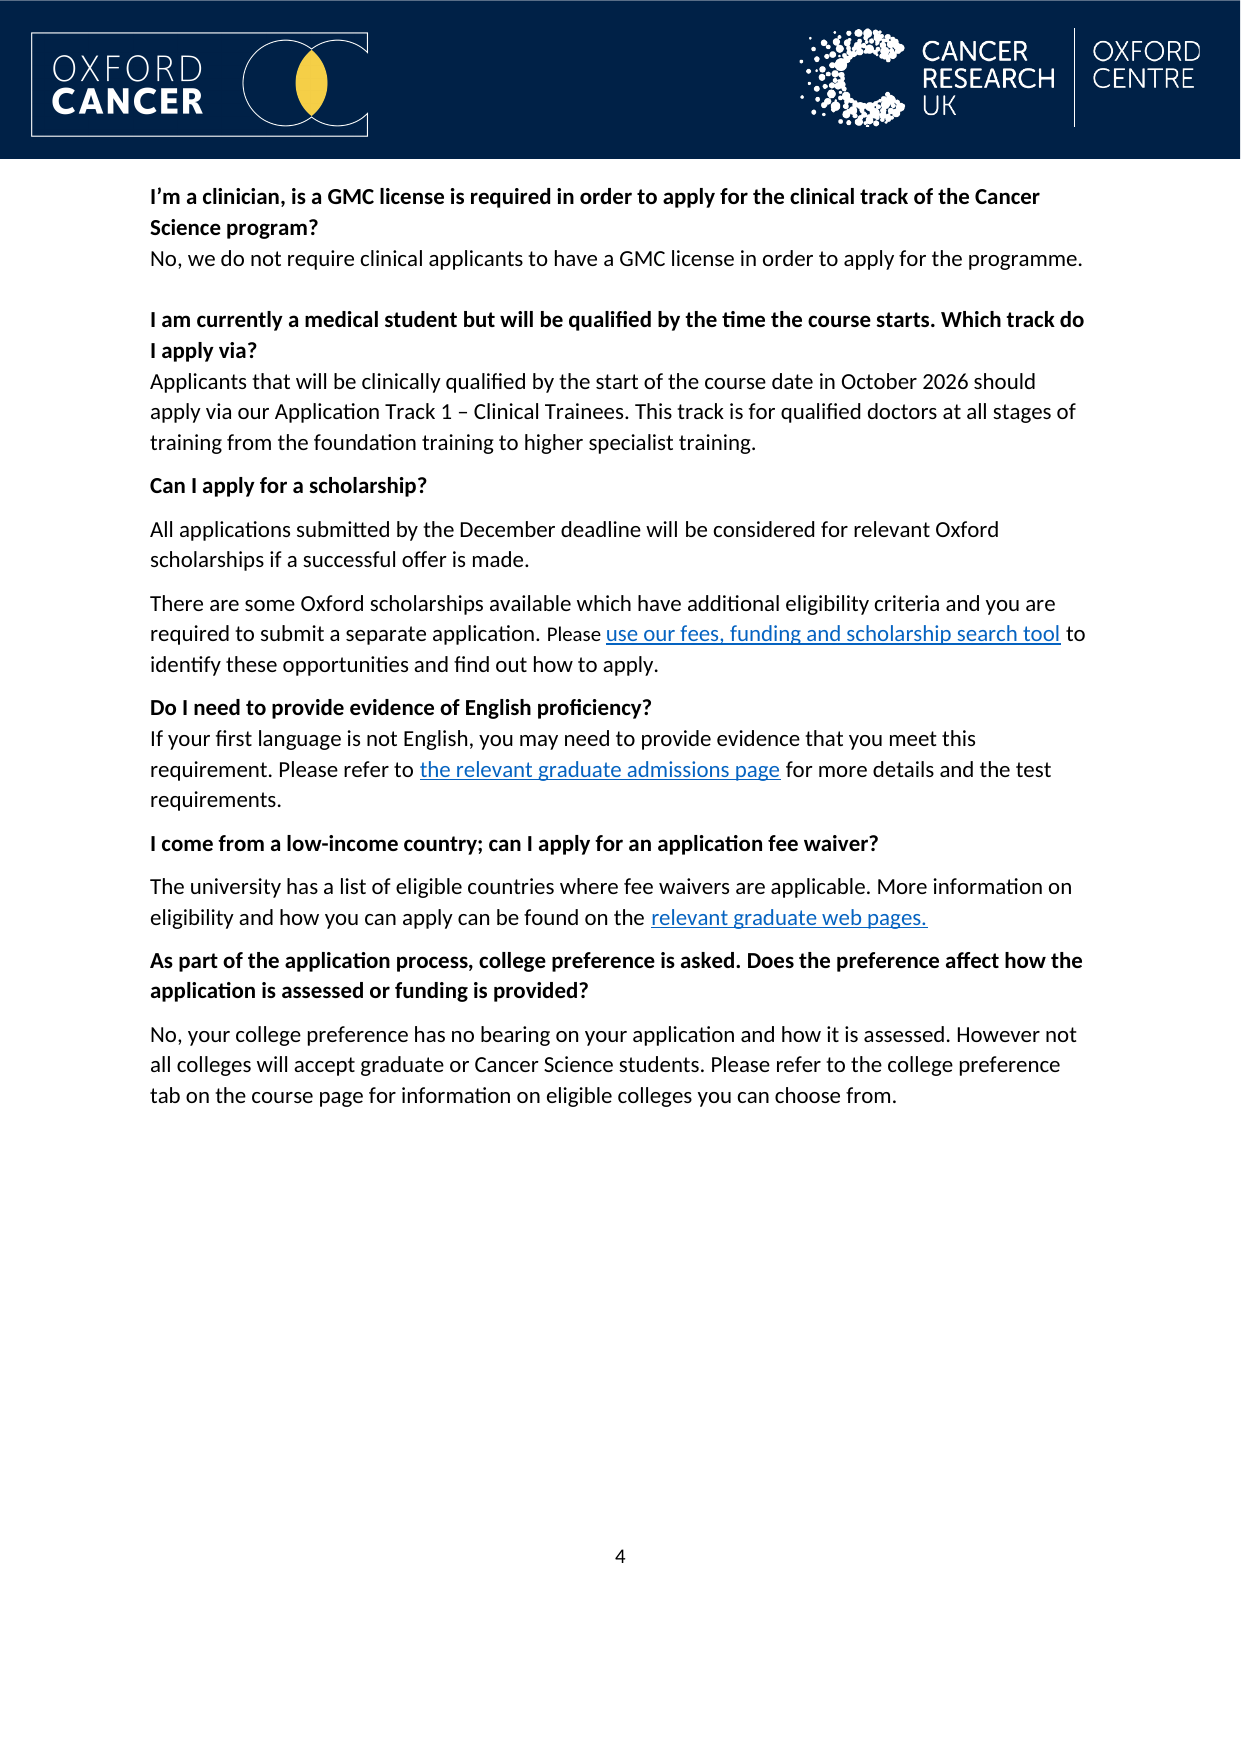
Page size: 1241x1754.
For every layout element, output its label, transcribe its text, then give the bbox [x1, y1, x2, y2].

text Do I need to provide evidence of English proficiency? [150, 693, 1090, 721]
text Can I apply for a scholarship? [150, 471, 1090, 499]
text I’m a clinician, is a GMC license is required in order to apply for the clinical track of the Cancer Science program? [150, 182, 1090, 241]
text No, we do not require clinical applicants to have a GMC license in order to apply for the programme. [150, 244, 1090, 272]
text As part of the application process, college preference is asked. Does the preference affect how the application is assessed or funding is provided? [150, 946, 1090, 1005]
text I come from a low-income country; can I apply for an application fee waiver? [150, 829, 1090, 857]
text All applications submitted by the December deadline will be considered for relevant Oxford scholarships if a successful offer is made. [150, 515, 1090, 573]
text There are some Oxford scholarships available which have additional eligibility criteria and you are required to submit a separate application. Please use our fees, funding and scholarship search tool to identify these opportunities and find out how to apply. [150, 589, 1090, 678]
text No, your college preference has no bearing on your application and how it is assessed. However not all colleges will accept graduate or Cancer Science students. Please refer to the college preference tab on the course page for information on eligible colleges you can choose from. [150, 1020, 1090, 1109]
picture [0, 1, 399, 168]
text Applicants that will be clinically qualified by the start of the course date in October 2026 should apply via our Application Track 1 – Clinical Trainees. This track is for qualified doctors at all stages of training from the foundation training to higher specialist training. [150, 367, 1090, 456]
text If your first language is not English, you may need to provide evidence that you meet this requirement. Please refer to the relevant graduate admissions page for more details and the test requirements. [150, 724, 1090, 813]
text The university has a list of eligible countries where fee waivers are applicable. More information on eligibility and how you can apply can be found on the relevant graduate web pages. [150, 872, 1090, 931]
text I am currently a medical student but will be qualified by the time the course starts. Which track do I apply via? [150, 305, 1090, 364]
